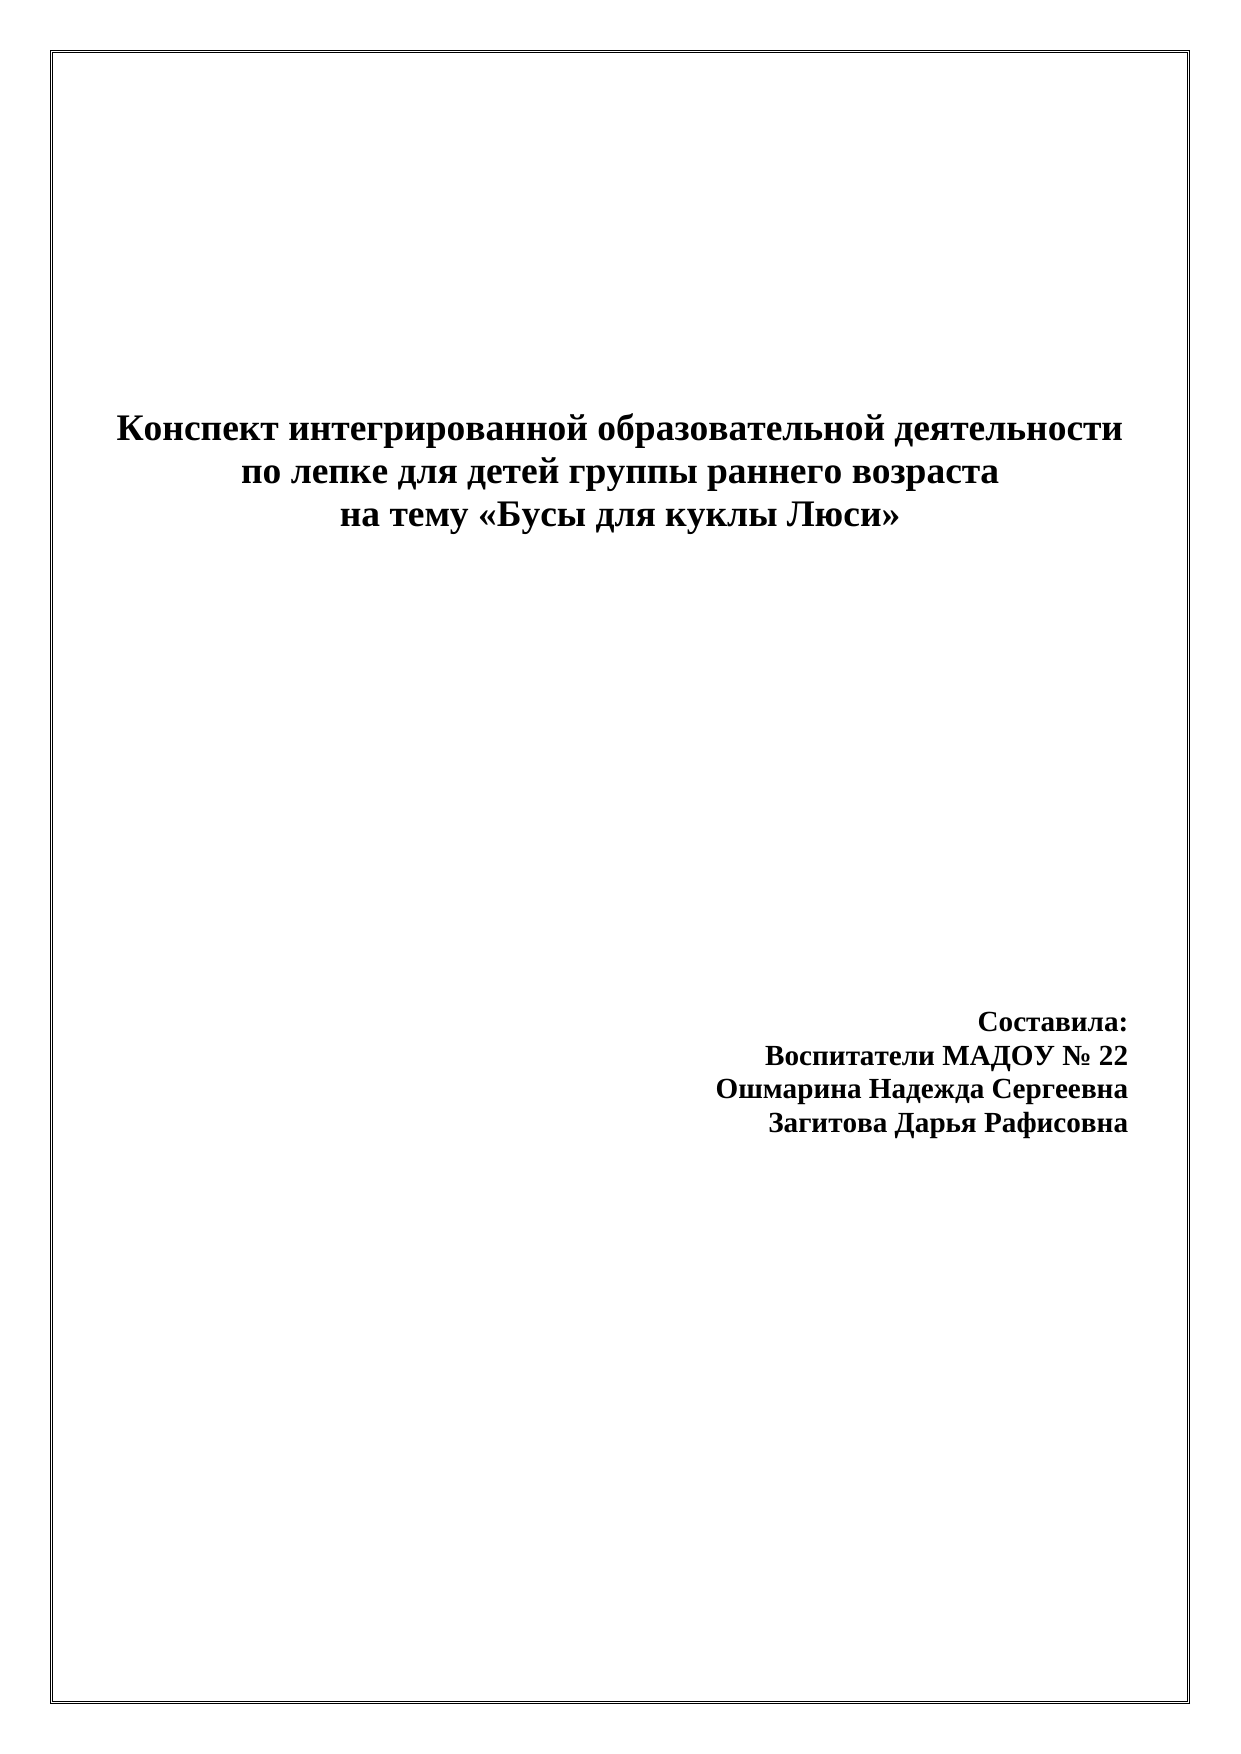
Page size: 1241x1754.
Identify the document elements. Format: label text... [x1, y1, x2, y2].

text на тему «Бусы для куклы Люси» [112, 492, 1128, 535]
text Ошмарина Надежда Сергеевна [112, 1071, 1128, 1105]
text Конспект интегрированной образовательной деятельности [112, 405, 1128, 448]
text по лепке для детей группы раннего возраста [112, 448, 1128, 492]
text Воспитатели МАДОУ № 22 [112, 1038, 1128, 1071]
text Составила: [112, 1004, 1128, 1038]
text Загитова Дарья Рафисовна [112, 1105, 1128, 1138]
